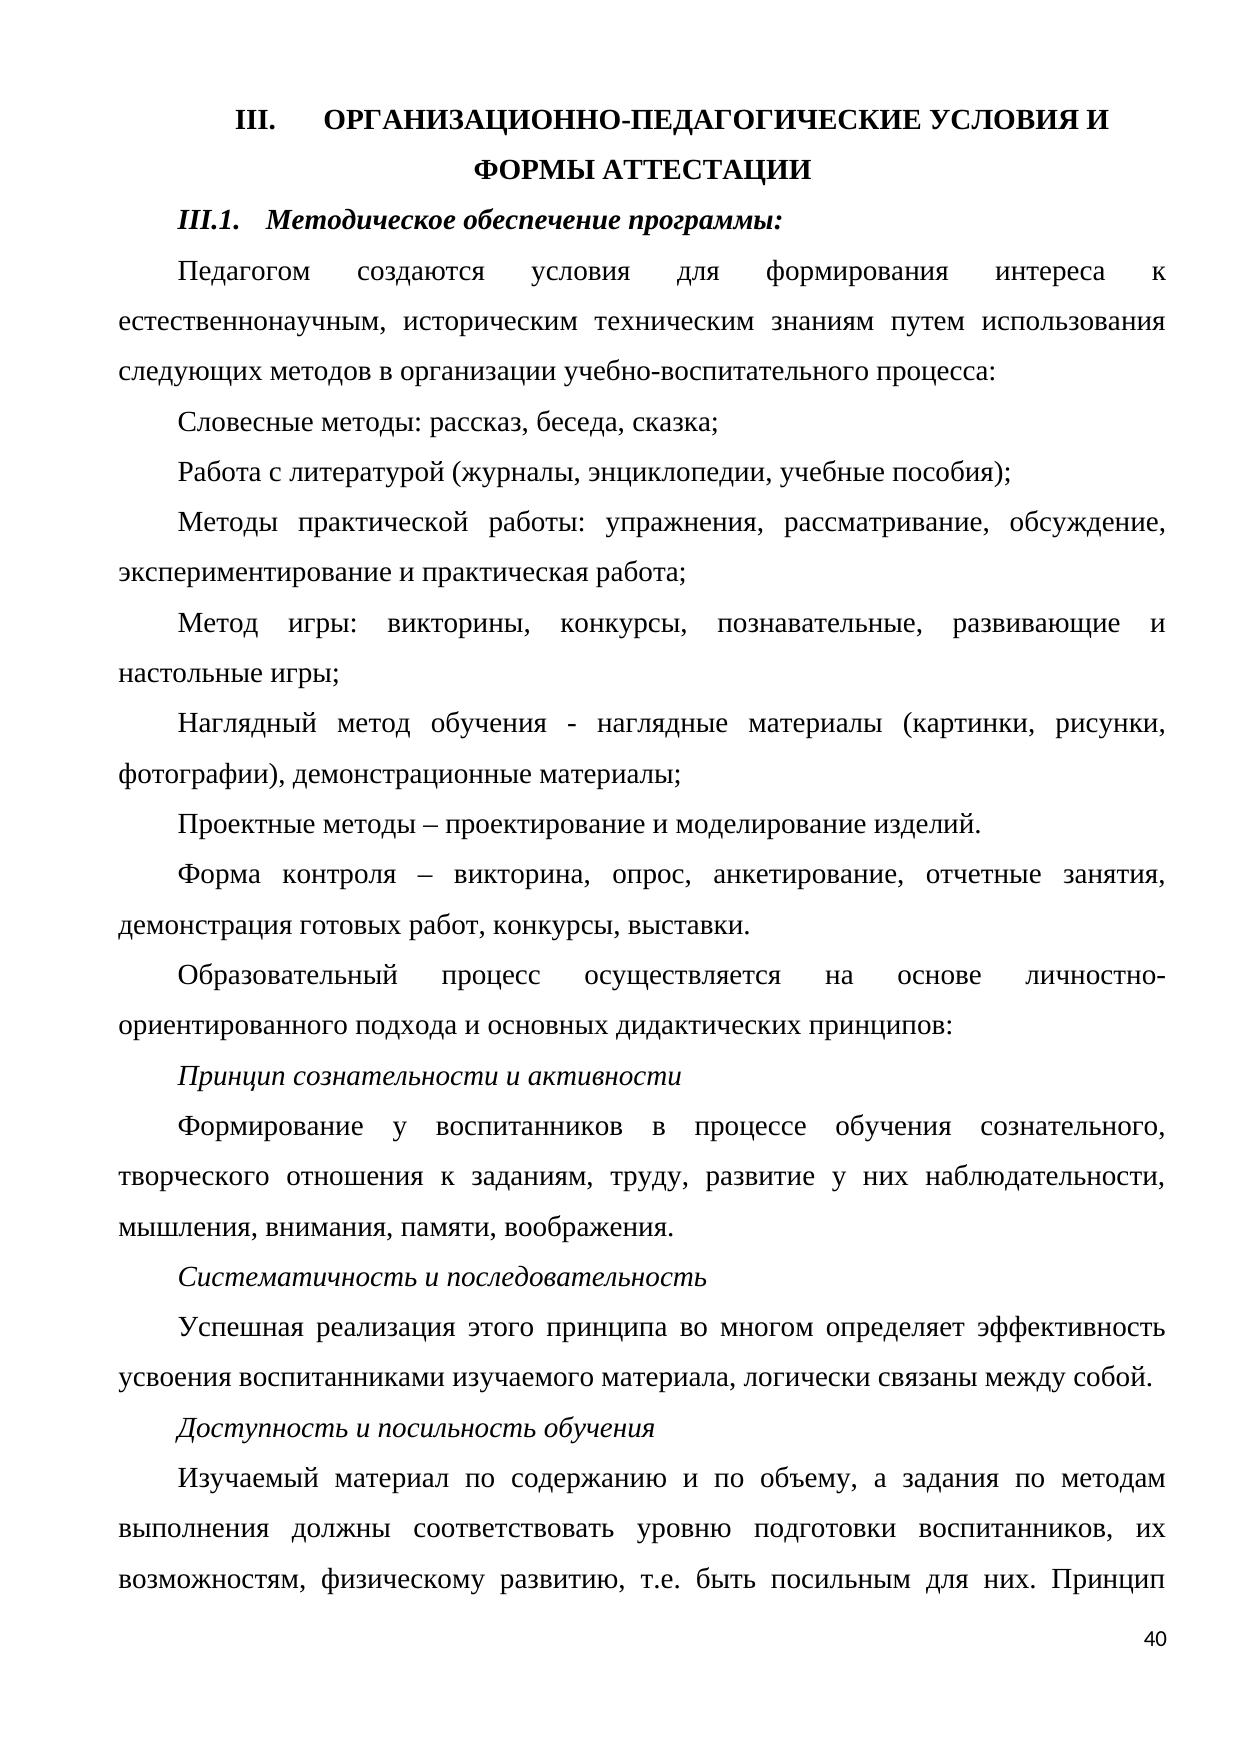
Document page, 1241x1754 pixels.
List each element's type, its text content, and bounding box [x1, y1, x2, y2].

text Педагогом создаются условия для формирования интереса к естественнонаучным, историческим техническим знаниям путем использования следующих методов в организации учебно-воспитательного процесса: [118, 253, 1167, 387]
text Методы практической работы: упражнения, рассматривание, обсуждение, экспериментирование и практическая работа; [118, 504, 1167, 588]
text Работа с литературой (журналы, энциклопедии, учебные пособия); [118, 454, 1167, 487]
text Успешная реализация этого принципа во многом определяет эффективность усвоения воспитанниками изучаемого материала, логически связаны между собой. [118, 1309, 1167, 1393]
text Систематичность и последовательность [118, 1259, 1167, 1292]
text Форма контроля – викторина, опрос, анкетирование, отчетные занятия, демонстрация готовых работ, конкурсы, выставки. [118, 856, 1167, 940]
list Методическое обеспечение программы: [118, 202, 1167, 236]
text Доступность и посильность обучения [118, 1410, 1167, 1443]
text Образовательный процесс осуществляется на основе личностно-ориентированного подхода и основных дидактических принципов: [118, 957, 1167, 1041]
text Метод игры: викторины, конкурсы, познавательные, развивающие и настольные игры; [118, 605, 1167, 689]
text Формирование у воспитанников в процессе обучения сознательного, творческого отношения к заданиям, труду, развитие у них наблюдательности, мышления, внимания, памяти, воображения. [118, 1108, 1167, 1242]
text Словесные методы: рассказ, беседа, сказка; [118, 404, 1167, 437]
list Организационно-педагогические условия и формы аттестации [118, 102, 1167, 186]
text Проектные методы – проектирование и моделирование изделий. [118, 806, 1167, 840]
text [118, 1460, 1167, 1594]
text Наглядный метод обучения - наглядные материалы (картинки, рисунки, фотографии), демонстрационные материалы; [118, 706, 1167, 789]
text Принцип сознательности и активности [118, 1058, 1167, 1091]
